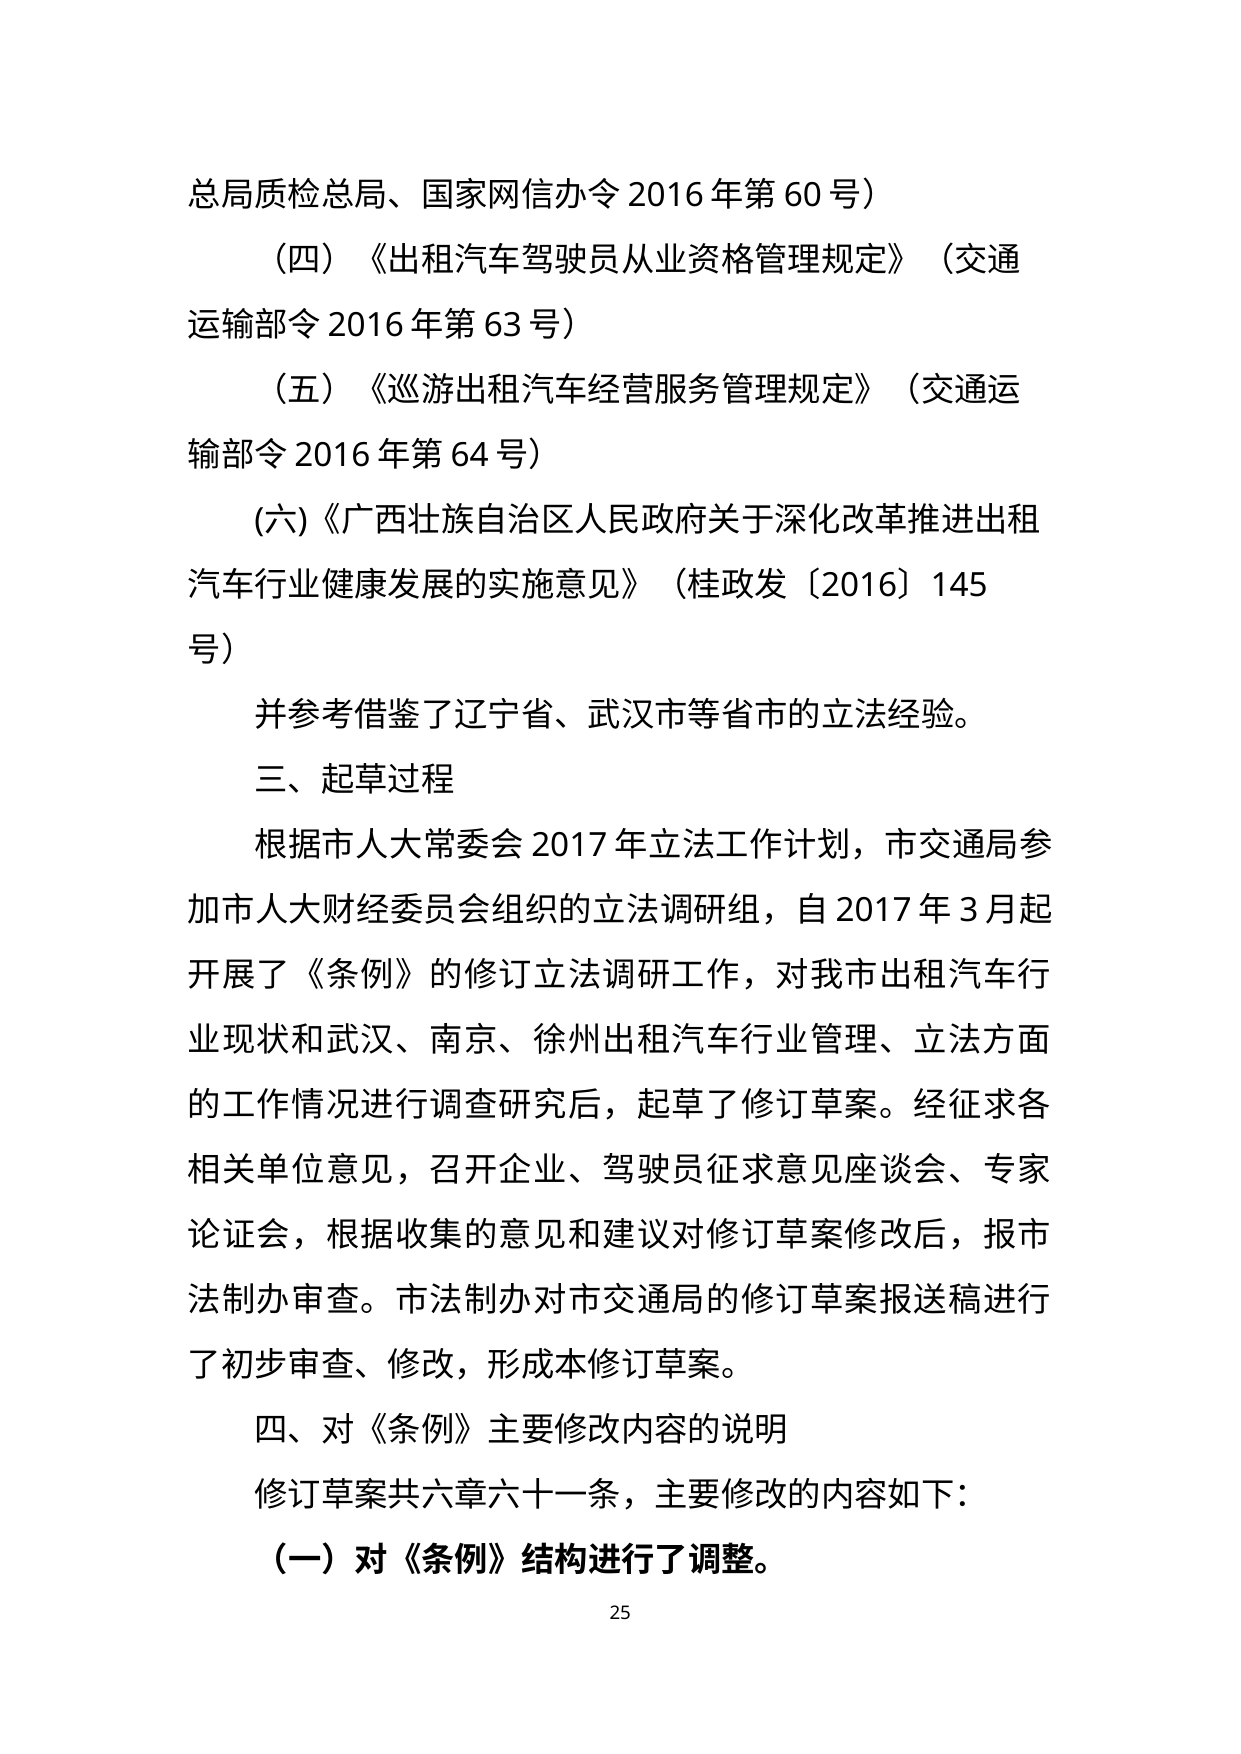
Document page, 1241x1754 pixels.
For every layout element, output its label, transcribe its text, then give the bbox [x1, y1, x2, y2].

text 修订草案共六章六十一条，主要修改的内容如下： [187, 1460, 1053, 1525]
text （四）《出租汽车驾驶员从业资格管理规定》（交通运输部令2016年第63号） [187, 225, 1053, 355]
text 三、起草过程 [187, 745, 1053, 810]
text 根据市人大常委会2017年立法工作计划，市交通局参加市人大财经委员会组织的立法调研组，自2017年3月起，开展了《条例》的修订立法调研工作，对我市出租汽车行业现状和武汉、南京、徐州出租汽车行业管理、立法方面的工作情况进行调查研究后，起草了修订草案。经征求各相关单位意见，召开企业、驾驶员征求意见座谈会、专家论证会，根据收集的意见和建议对修订草案修改后，报市法制办审查。市法制办对市交通局的修订草案报送稿进行了初步审查、修改，形成本修订草案。 [187, 810, 1053, 1395]
text 并参考借鉴了辽宁省、武汉市等省市的立法经验。 [187, 680, 1053, 745]
text (六)《广西壮族自治区人民政府关于深化改革推进出租汽车行业健康发展的实施意见》（桂政发〔2016〕145号） [187, 485, 1053, 680]
text 四、对《条例》主要修改内容的说明 [187, 1395, 1053, 1460]
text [187, 160, 1053, 225]
text （一）对《条例》结构进行了调整。 [187, 1525, 1053, 1590]
text （五）《巡游出租汽车经营服务管理规定》（交通运输部令2016年第64号） [187, 355, 1053, 485]
